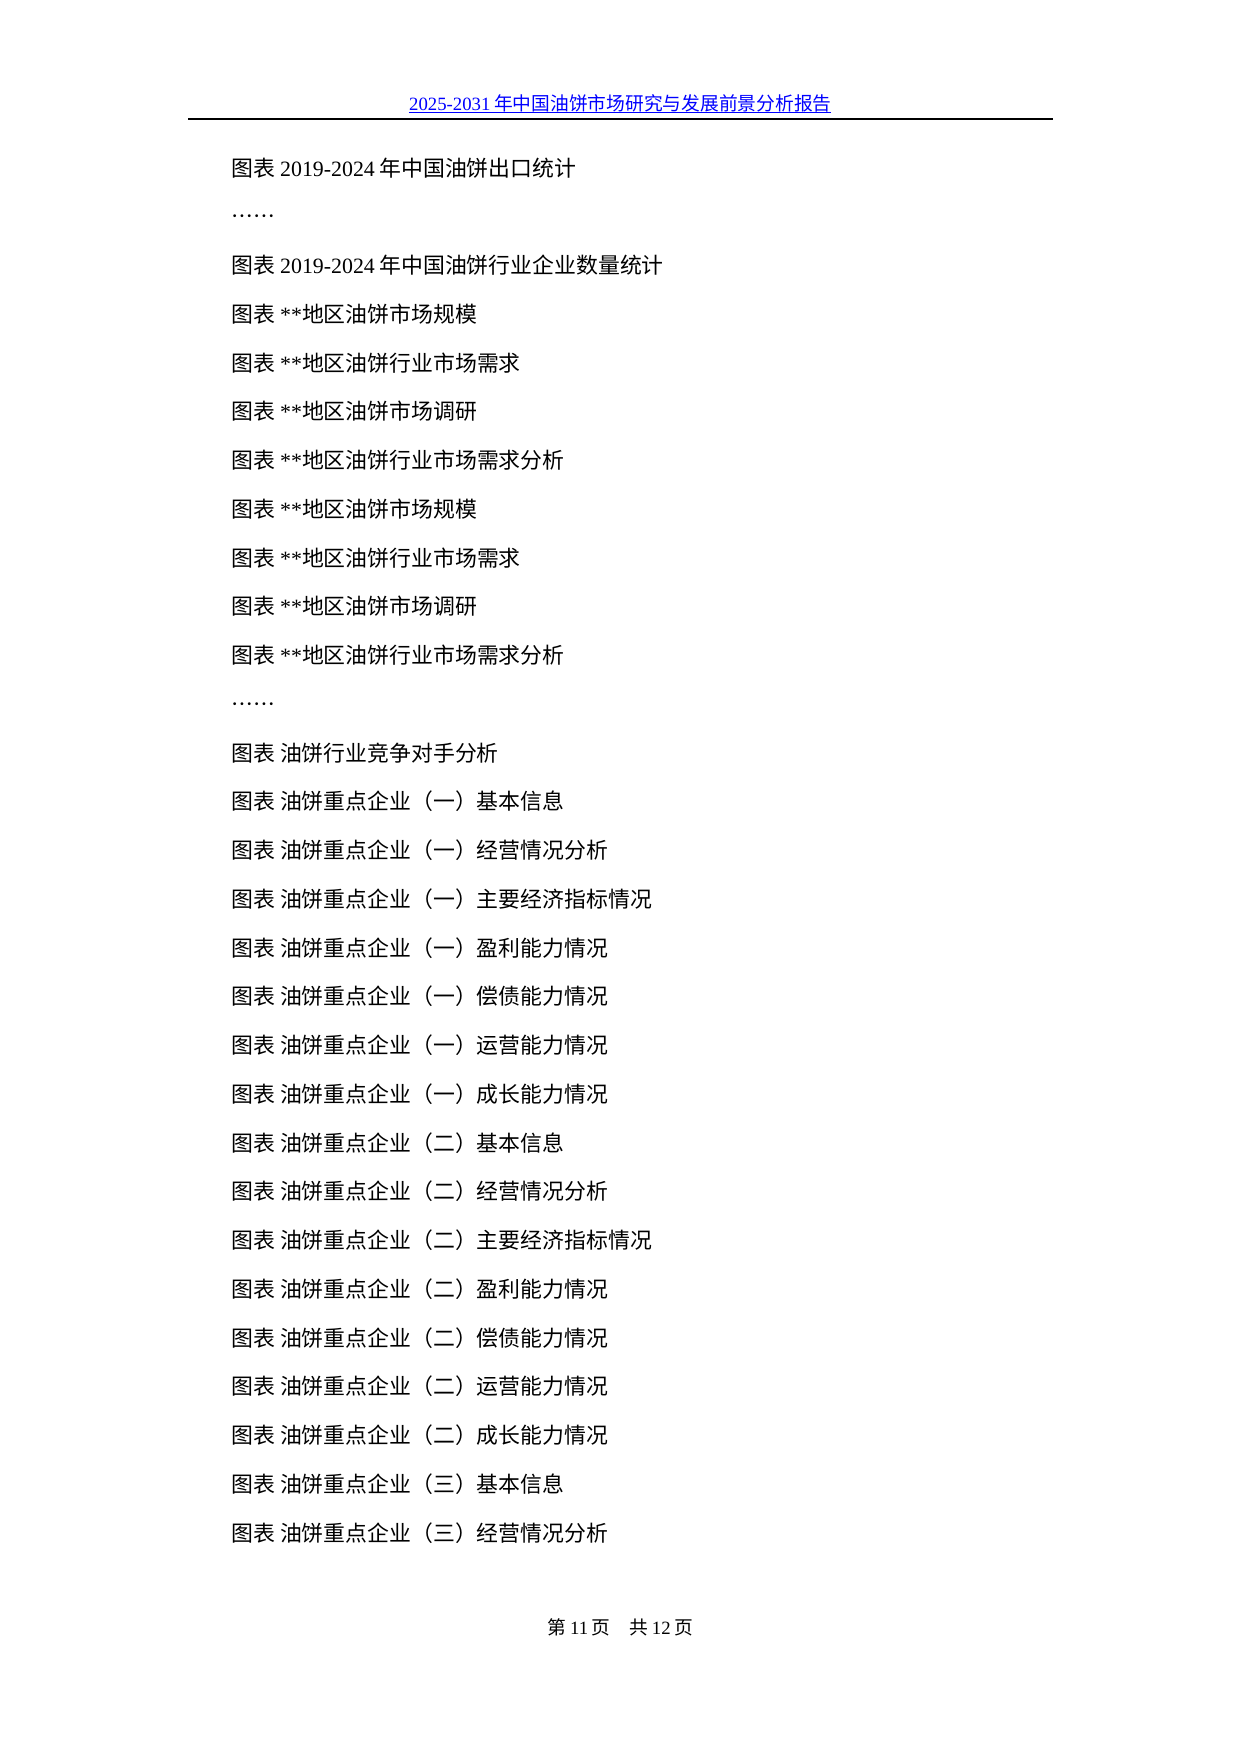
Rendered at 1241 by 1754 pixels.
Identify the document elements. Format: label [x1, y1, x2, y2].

text [187, 150, 1053, 1548]
